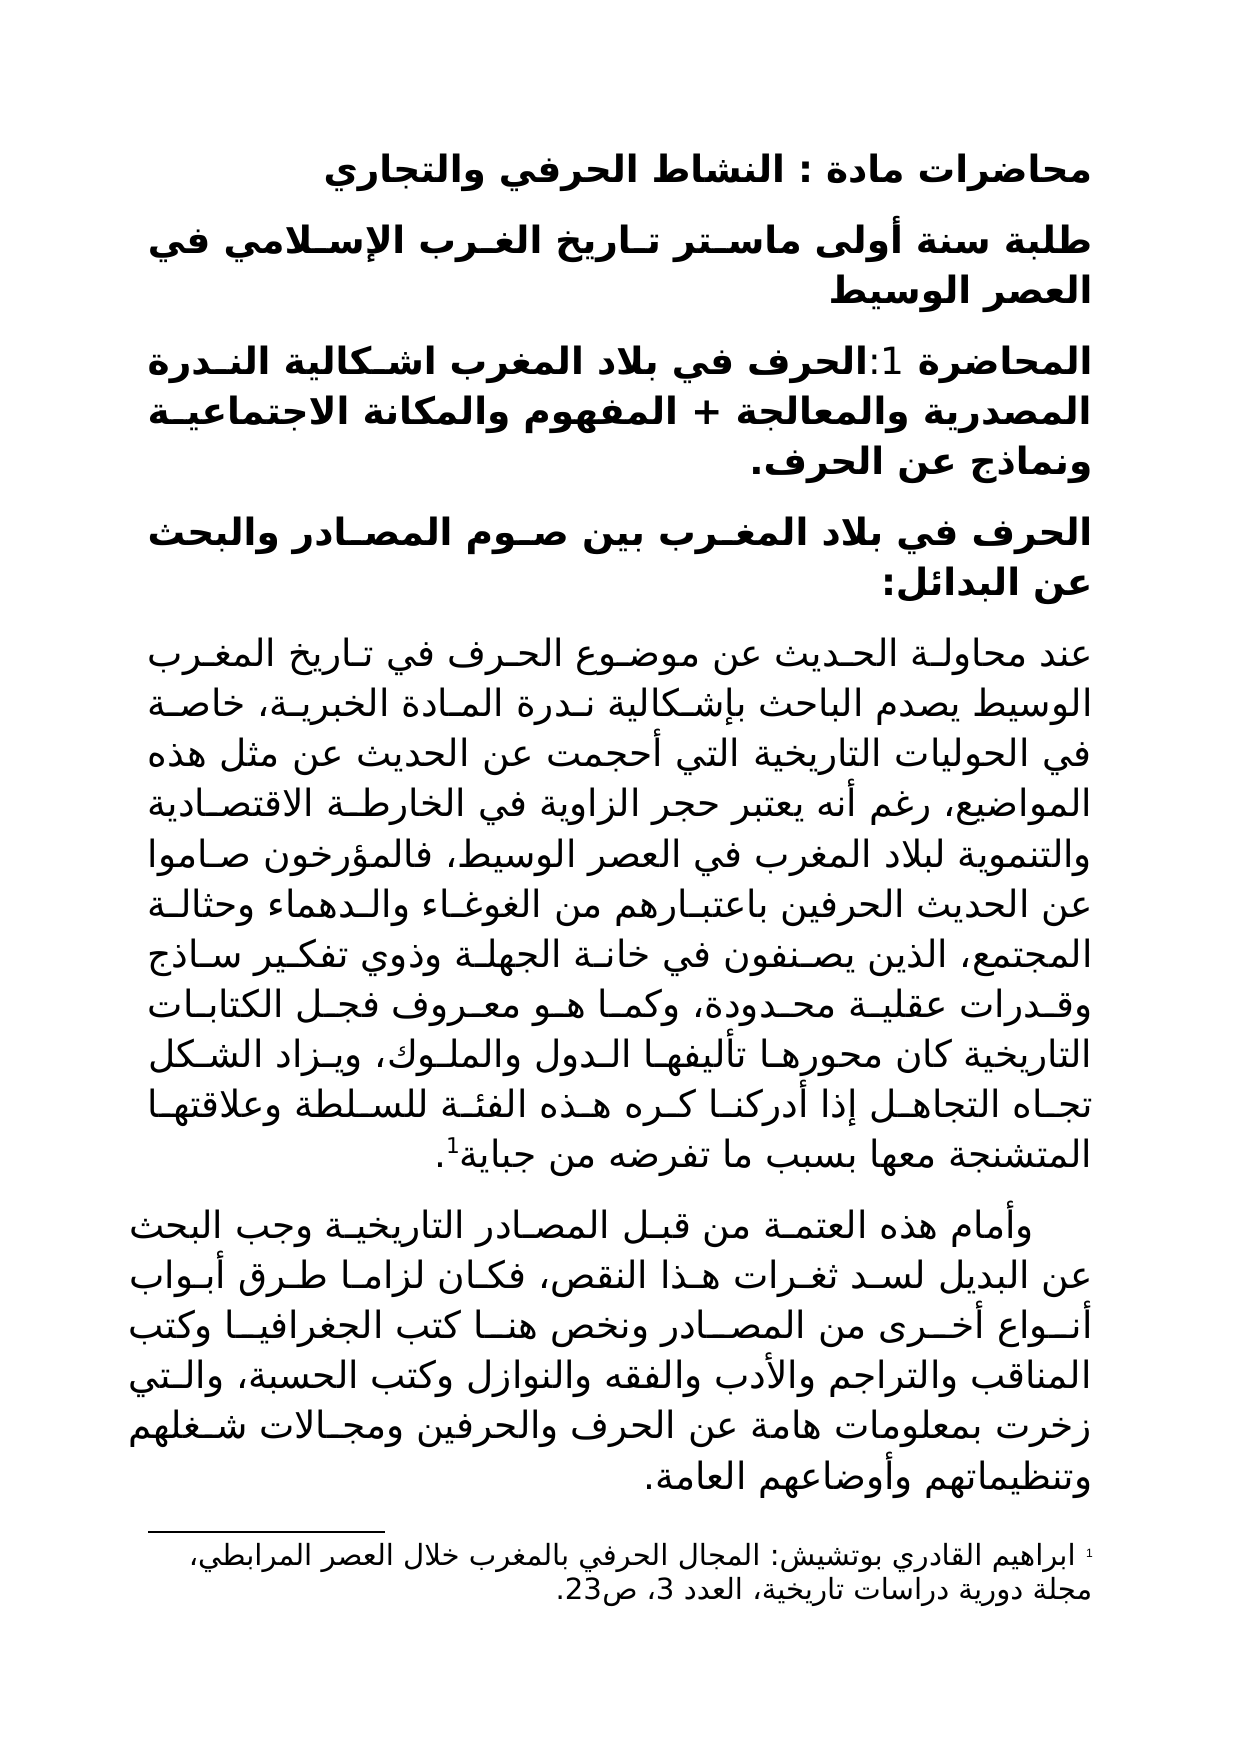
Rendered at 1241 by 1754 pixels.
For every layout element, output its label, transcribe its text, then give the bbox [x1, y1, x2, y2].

text وأمام هذه العتمة من قبل المصادر التاريخية وجب البحث عن البديل لسد ثغرات هذا النقص، فكان لزاما طرق أبواب أنواع أخرى من المصادر ونخص هنا كتب الجغرافيا وكتب المناقب والتراجم والأدب والفقه والنوازل وكتب الحسبة، والتي زخرت بمعلومات هامة عن الحرف والحرفين ومجالات شغلهم وتنظيماتهم وأوضاعهم العامة. [129, 1204, 1093, 1498]
text الحرف في بلاد المغرب بين صوم المصادر والبحث عن البدائل: [148, 511, 1093, 604]
text عند محاولة الحديث عن موضوع الحرف في تاريخ المغرب الوسيط يصدم الباحث بإشكالية ندرة المادة الخبرية، خاصة في الحوليات التاريخية التي أحجمت عن الحديث عن مثل هذه المواضيع، رغم أنه يعتبر حجر الزاوية في الخارطة الاقتصادية والتنموية لبلاد المغرب في العصر الوسيط، فالمؤرخون صاموا عن الحديث الحرفين باعتبارهم من الغوغاء والدهماء وحثالة المجتمع، الذين يصنفون في خانة الجهلة وذوي تفكير ساذج وقدرات عقلية محدودة، وكما هو معروف فجل الكتابات التاريخية كان محورها تأليفها الدول والملوك، ويزاد الشكل تجاه التجاهل إذا أدركنا كره هذه الفئة للسلطة وعلاقتها المتشنجة معها بسبب ما تفرضه من جباية. [148, 632, 1093, 1176]
text محاضرات مادة : النشاط الحرفي والتجاري [148, 148, 1093, 191]
text طلبة سنة أولى ماستر تاريخ الغرب الإسلامي في العصر الوسيط [148, 218, 1093, 312]
text المحاضرة 1:الحرف في بلاد المغرب اشكالية الندرة المصدرية والمعالجة + المفهوم والمكانة الاجتماعية ونماذج عن الحرف. [148, 339, 1093, 483]
